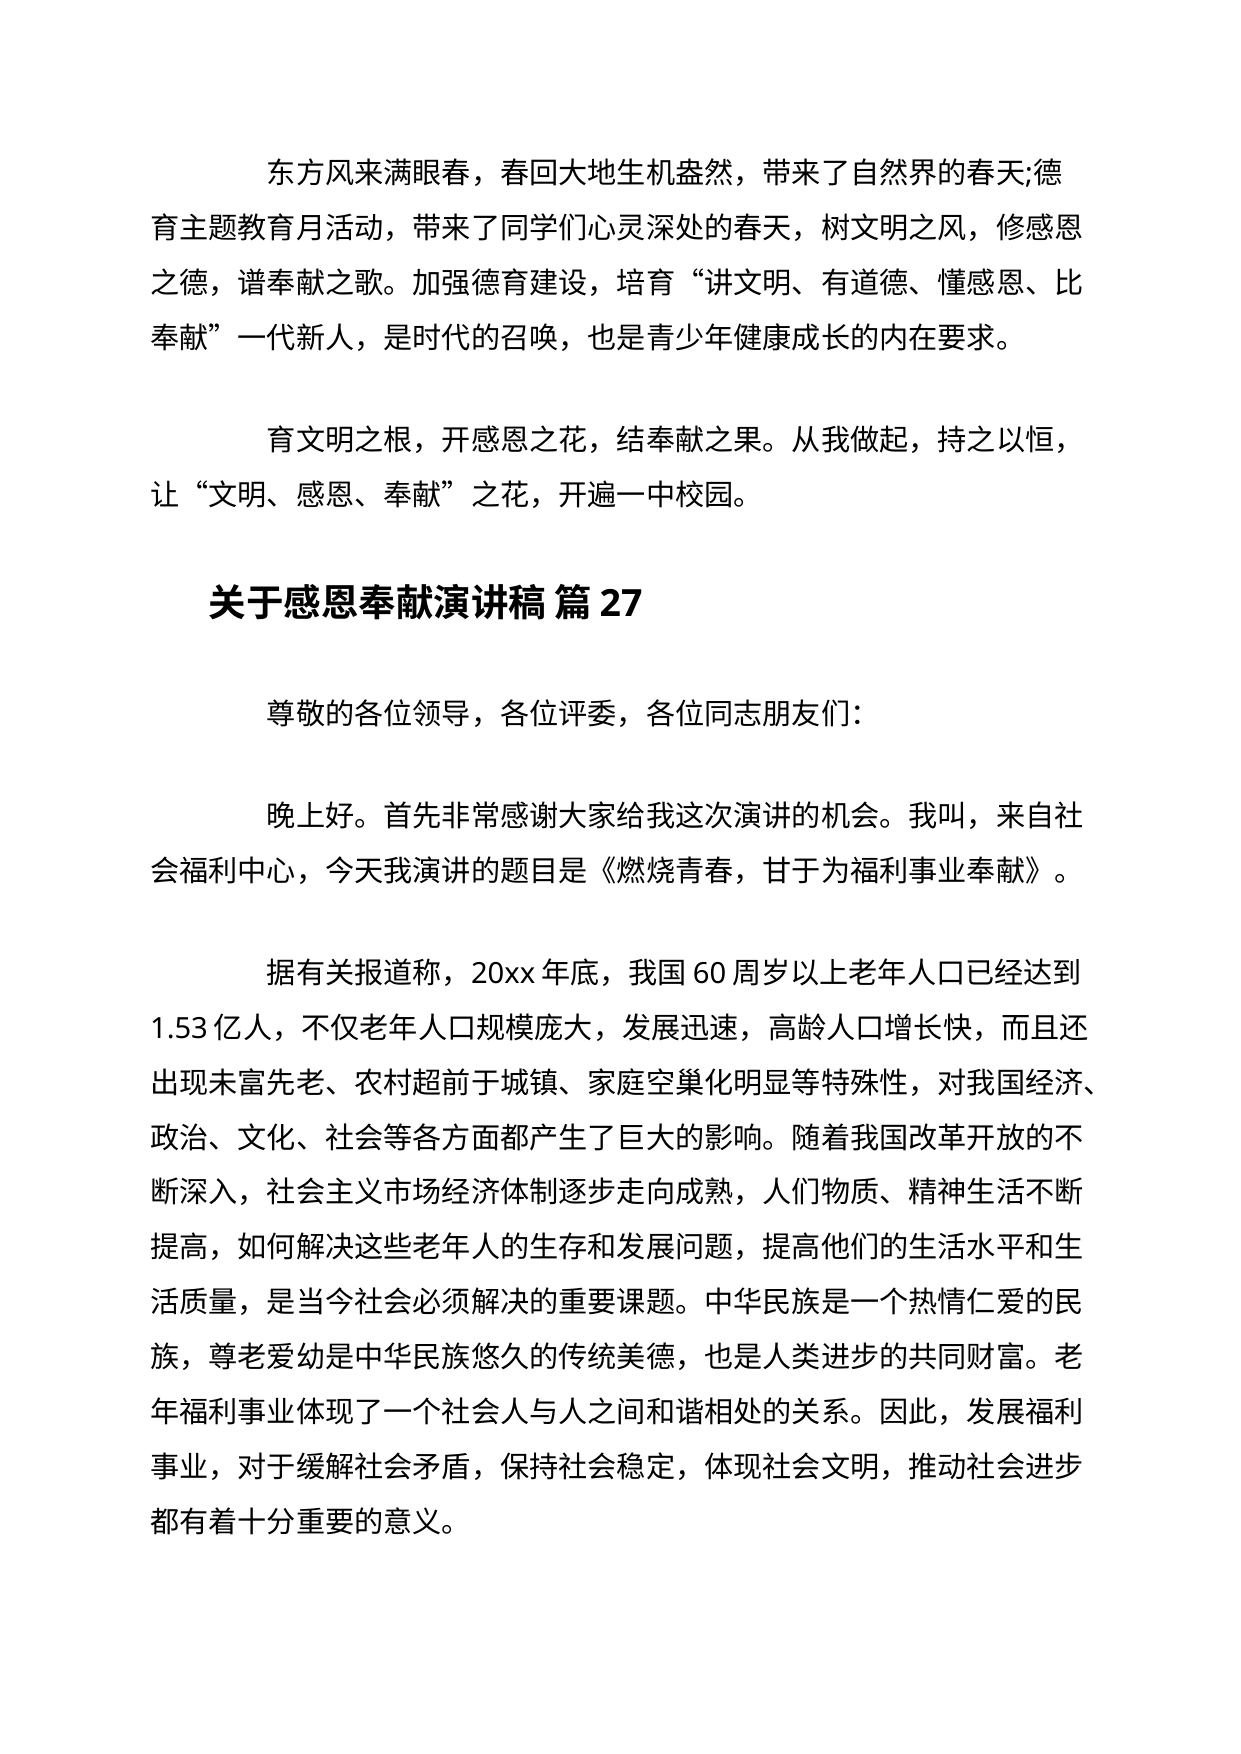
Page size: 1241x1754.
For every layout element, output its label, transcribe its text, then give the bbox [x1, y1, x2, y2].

text 晚上好。首先非常感谢大家给我这次演讲的机会。我叫，来自社会福利中心，今天我演讲的题目是《燃烧青春，甘于为福利事业奉献》。 [150, 793, 1090, 890]
text 东方风来满眼春，春回大地生机盎然，带来了自然界的春天;德育主题教育月活动，带来了同学们心灵深处的春天，树文明之风，修感恩之德，谱奉献之歌。加强德育建设，培育“讲文明、有道德、懂感恩、比奉献”一代新人，是时代的召唤，也是青少年健康成长的内在要求。 [150, 150, 1090, 357]
text 育文明之根，开感恩之花，结奉献之果。从我做起，持之以恒，让“文明、感恩、奉献”之花，开遍一中校园。 [150, 417, 1090, 514]
text 尊敬的各位领导，各位评委，各位同志朋友们： [150, 691, 1090, 733]
text 据有关报道称，20xx年底，我国60周岁以上老年人口已经达到1.53亿人，不仅老年人口规模庞大，发展迅速，高龄人口增长快，而且还出现未富先老、农村超前于城镇、家庭空巢化明显等特殊性，对我国经济、政治、文化、社会等各方面都产生了巨大的影响。随着我国改革开放的不断深入，社会主义市场经济体制逐步走向成熟，人们物质、精神生活不断提高，如何解决这些老年人的生存和发展问题，提高他们的生活水平和生活质量，是当今社会必须解决的重要课题。中华民族是一个热情仁爱的民族，尊老爱幼是中华民族悠久的传统美德，也是人类进步的共同财富。老年福利事业体现了一个社会人与人之间和谐相处的关系。因此，发展福利事业，对于缓解社会矛盾，保持社会稳定，体现社会文明，推动社会进步都有着十分重要的意义。 [150, 949, 1090, 1541]
text 关于感恩奉献演讲稿 篇27 [150, 573, 1090, 628]
